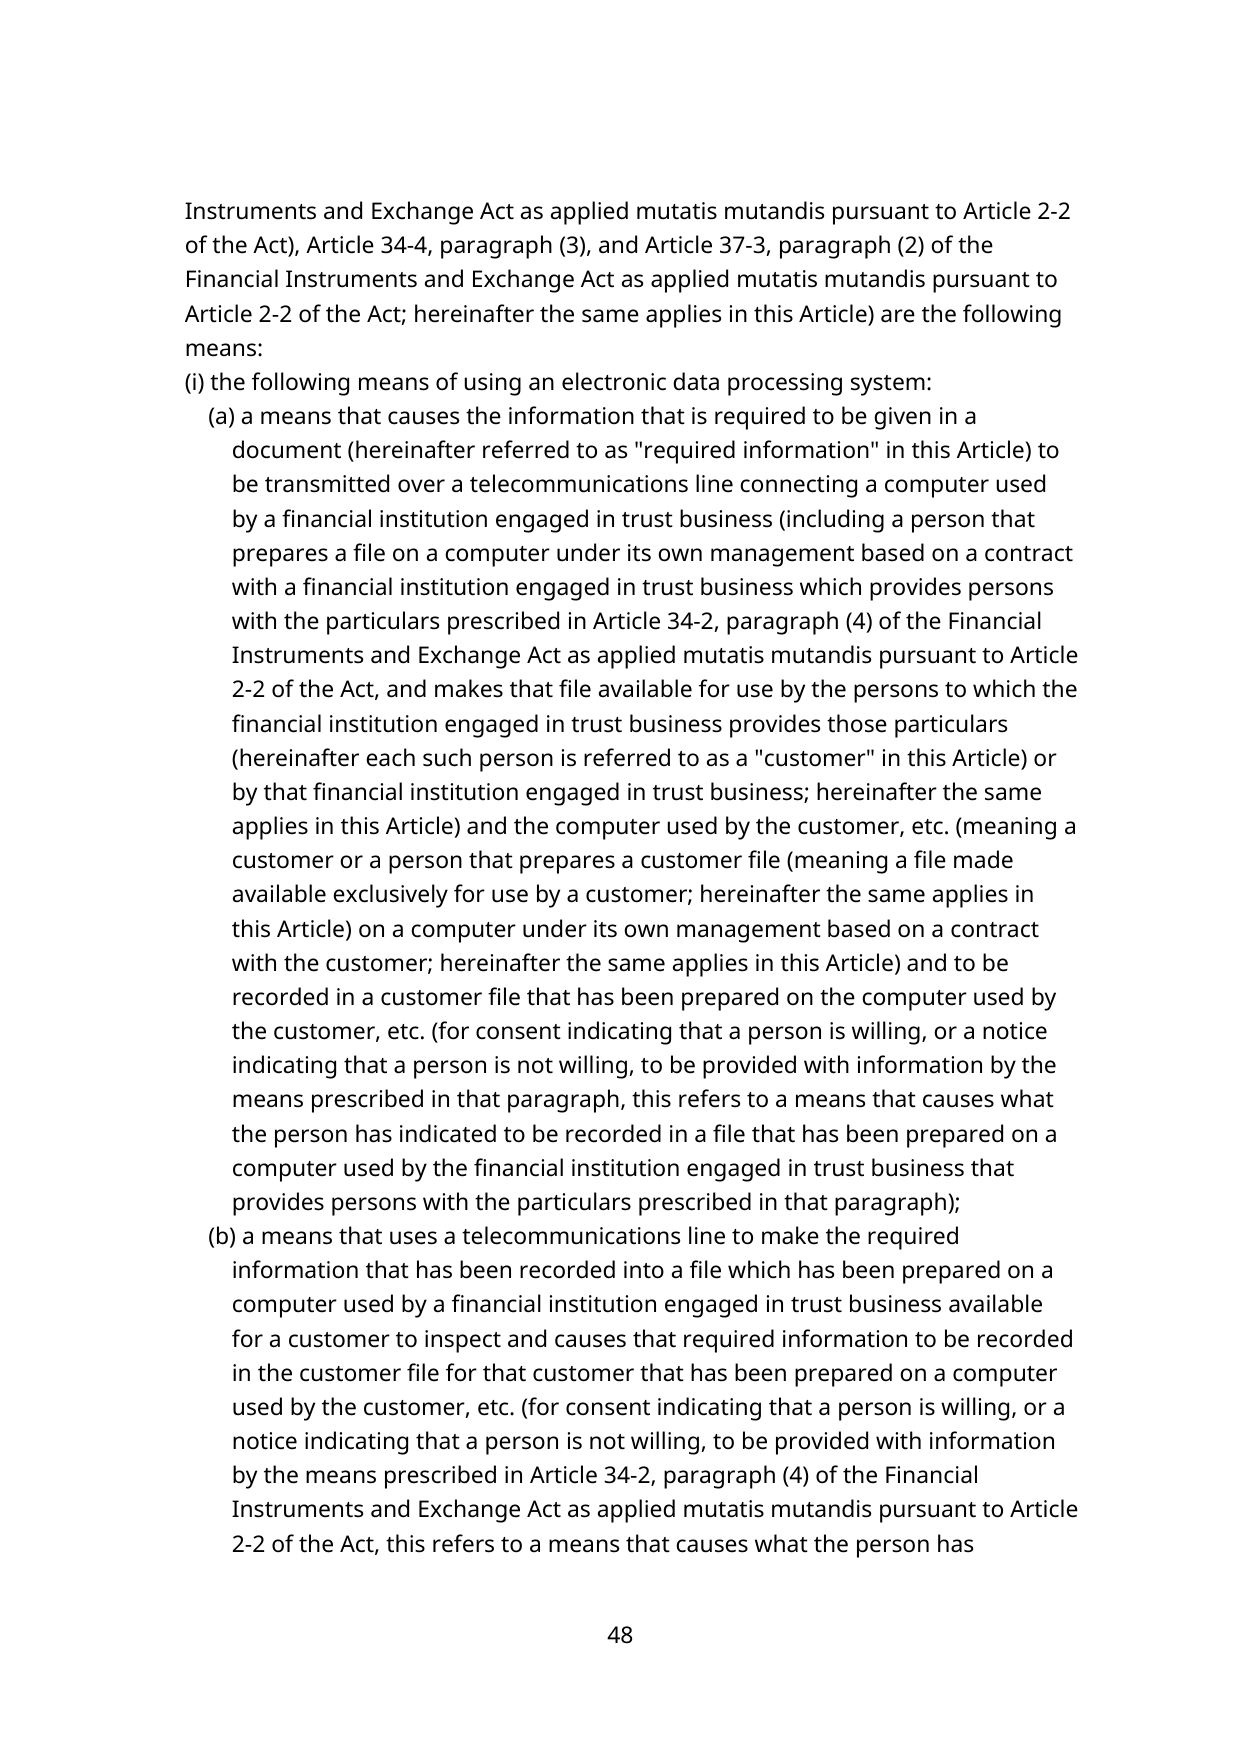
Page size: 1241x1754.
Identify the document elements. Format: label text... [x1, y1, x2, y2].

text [161, 194, 1079, 364]
text (a) a means that causes the information that is required to be given in a document (hereinafter referred to as "required information" in this Article) to be transmitted over a telecommunications line connecting a computer used by a financial institution engaged in trust business (including a person that prepares a file on a computer under its own management based on a contract with a financial institution engaged in trust business which provides persons with the particulars prescribed in Article 34-2, paragraph (4) of the Financial Instruments and Exchange Act as applied mutatis mutandis pursuant to Article 2-2 of the Act, and makes that file available for use by the persons to which the financial institution engaged in trust business provides those particulars (hereinafter each such person is referred to as a "customer" in this Article) or by that financial institution engaged in trust business; hereinafter the same applies in this Article) and the computer used by the customer, etc. (meaning a customer or a person that prepares a customer file (meaning a file made available exclusively for use by a customer; hereinafter the same applies in this Article) on a computer under its own management based on a contract with the customer; hereinafter the same applies in this Article) and to be recorded in a customer file that has been prepared on the computer used by the customer, etc. (for consent indicating that a person is willing, or a notice indicating that a person is not willing, to be provided with information by the means prescribed in that paragraph, this refers to a means that causes what the person has indicated to be recorded in a file that has been prepared on a computer used by the financial institution engaged in trust business that provides persons with the particulars prescribed in that paragraph); [207, 399, 1079, 1219]
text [207, 1219, 1079, 1560]
text (i) the following means of using an electronic data processing system: [184, 364, 1079, 399]
